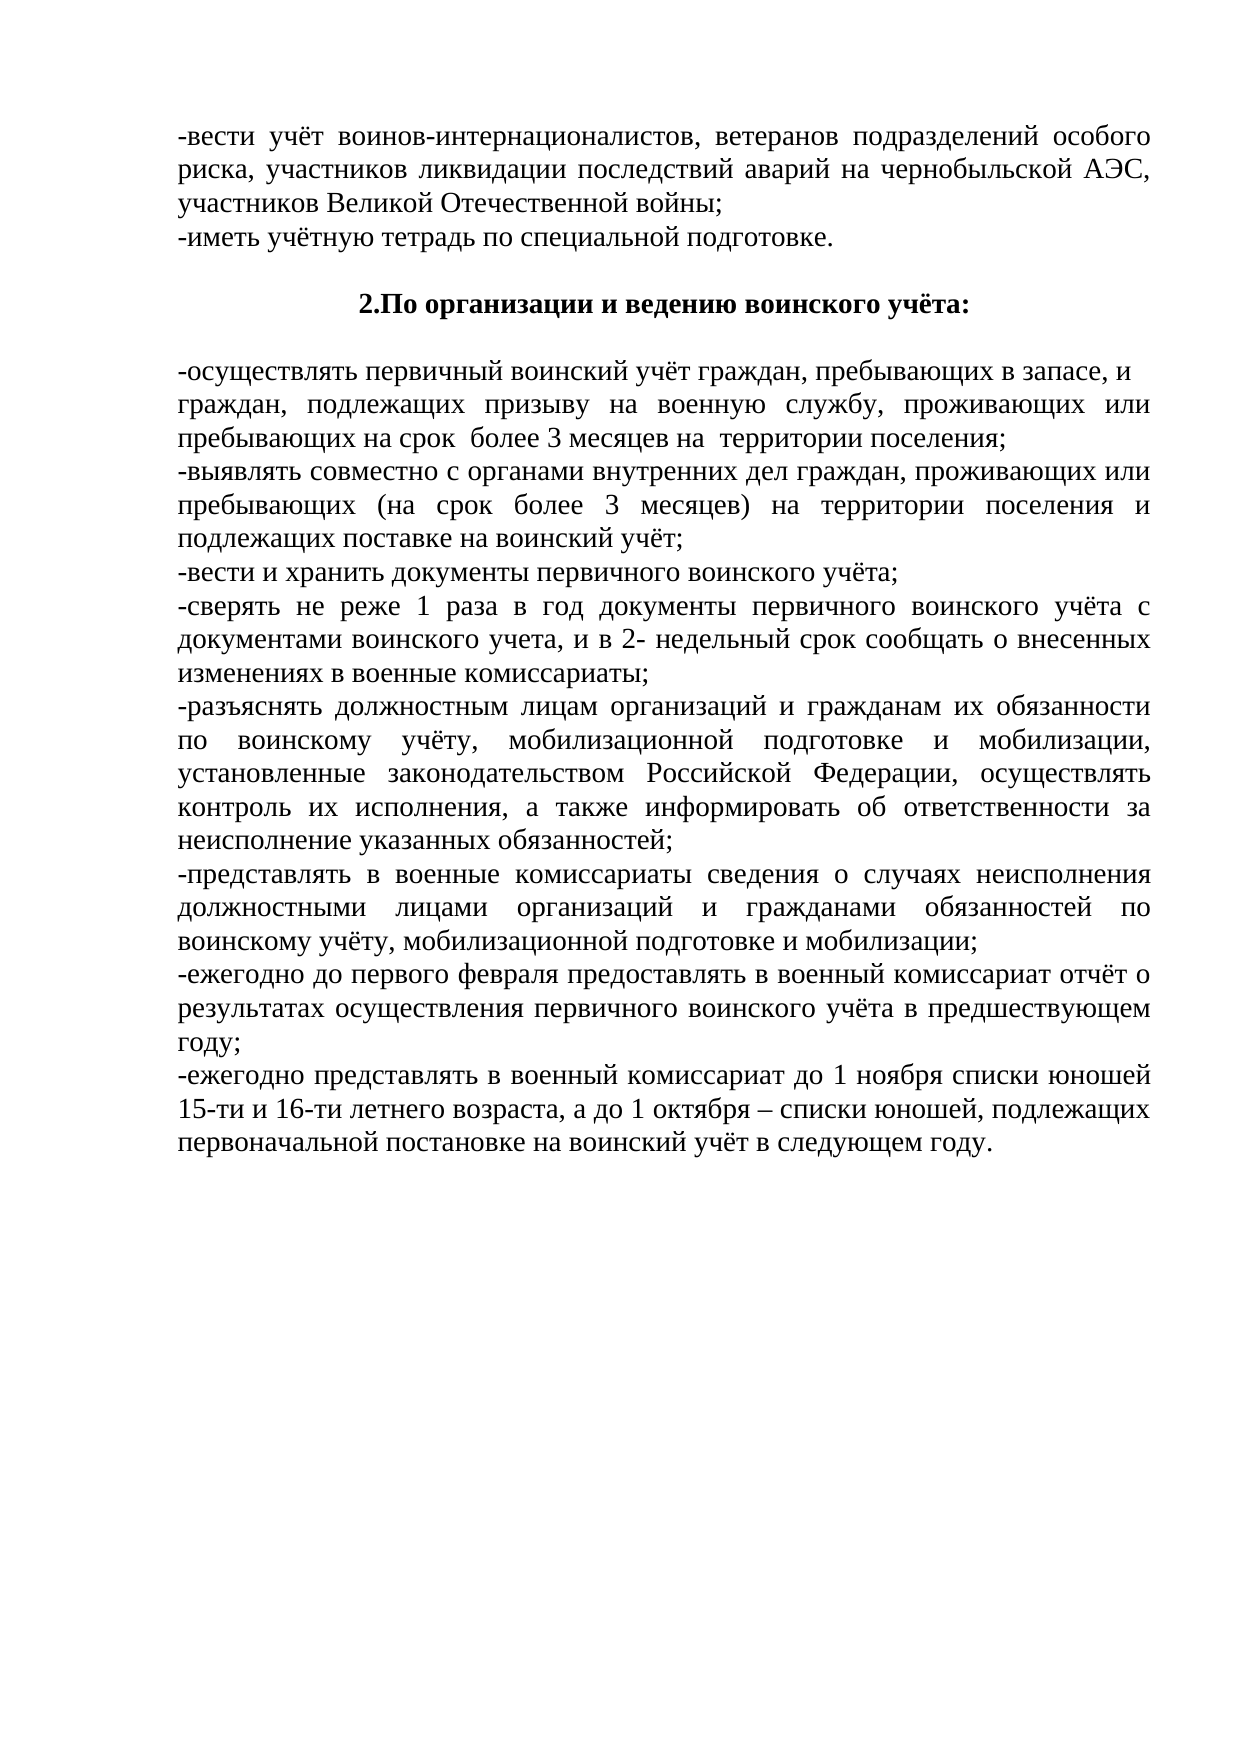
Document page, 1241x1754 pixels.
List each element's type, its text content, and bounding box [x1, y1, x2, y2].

text -вести и хранить документы первичного воинского учёта; [177, 554, 1152, 588]
text -ежегодно представлять в военный комиссариат до 1 ноября списки юношей 15-ти и 16-ти летнего возраста, а до 1 октября – списки юношей, подлежащих первоначальной постановке на воинский учёт в следующем году. [177, 1057, 1152, 1158]
text -осуществлять первичный воинский учёт граждан, пребывающих в запасе, и [177, 353, 1152, 386]
text 2.По организации и ведению воинского учёта: [177, 286, 1152, 319]
text -выявлять совместно с органами внутренних дел граждан, проживающих или пребывающих (на срок более 3 месяцев) на территории поселения и подлежащих поставке на воинский учёт; [177, 453, 1152, 554]
text -вести учёт воинов-интернационалистов, ветеранов подразделений особого риска, участников ликвидации последствий аварий на чернобыльской АЭС, участников Великой Отечественной войны; [177, 118, 1152, 219]
text -разъяснять должностным лицам организаций и гражданам их обязанности по воинскому учёту, мобилизационной подготовке и мобилизации, установленные законодательством Российской Федерации, осуществлять контроль их исполнения, а также информировать об ответственности за неисполнение указанных обязанностей; [177, 688, 1152, 856]
text -ежегодно до первого февраля предоставлять в военный комиссариат отчёт о результатах осуществления первичного воинского учёта в предшествующем году; [177, 957, 1152, 1057]
text граждан, подлежащих призыву на военную службу, проживающих или пребывающих на срок более 3 месяцев на территории поселения; [177, 386, 1152, 453]
text -представлять в военные комиссариаты сведения о случаях неисполнения должностными лицами организаций и гражданами обязанностей по воинскому учёту, мобилизационной подготовке и мобилизации; [177, 856, 1152, 957]
text -сверять не реже 1 раза в год документы первичного воинского учёта с документами воинского учета, и в 2- недельный срок сообщать о внесенных изменениях в военные комиссариаты; [177, 588, 1152, 688]
text -иметь учётную тетрадь по специальной подготовке. [177, 219, 1152, 252]
